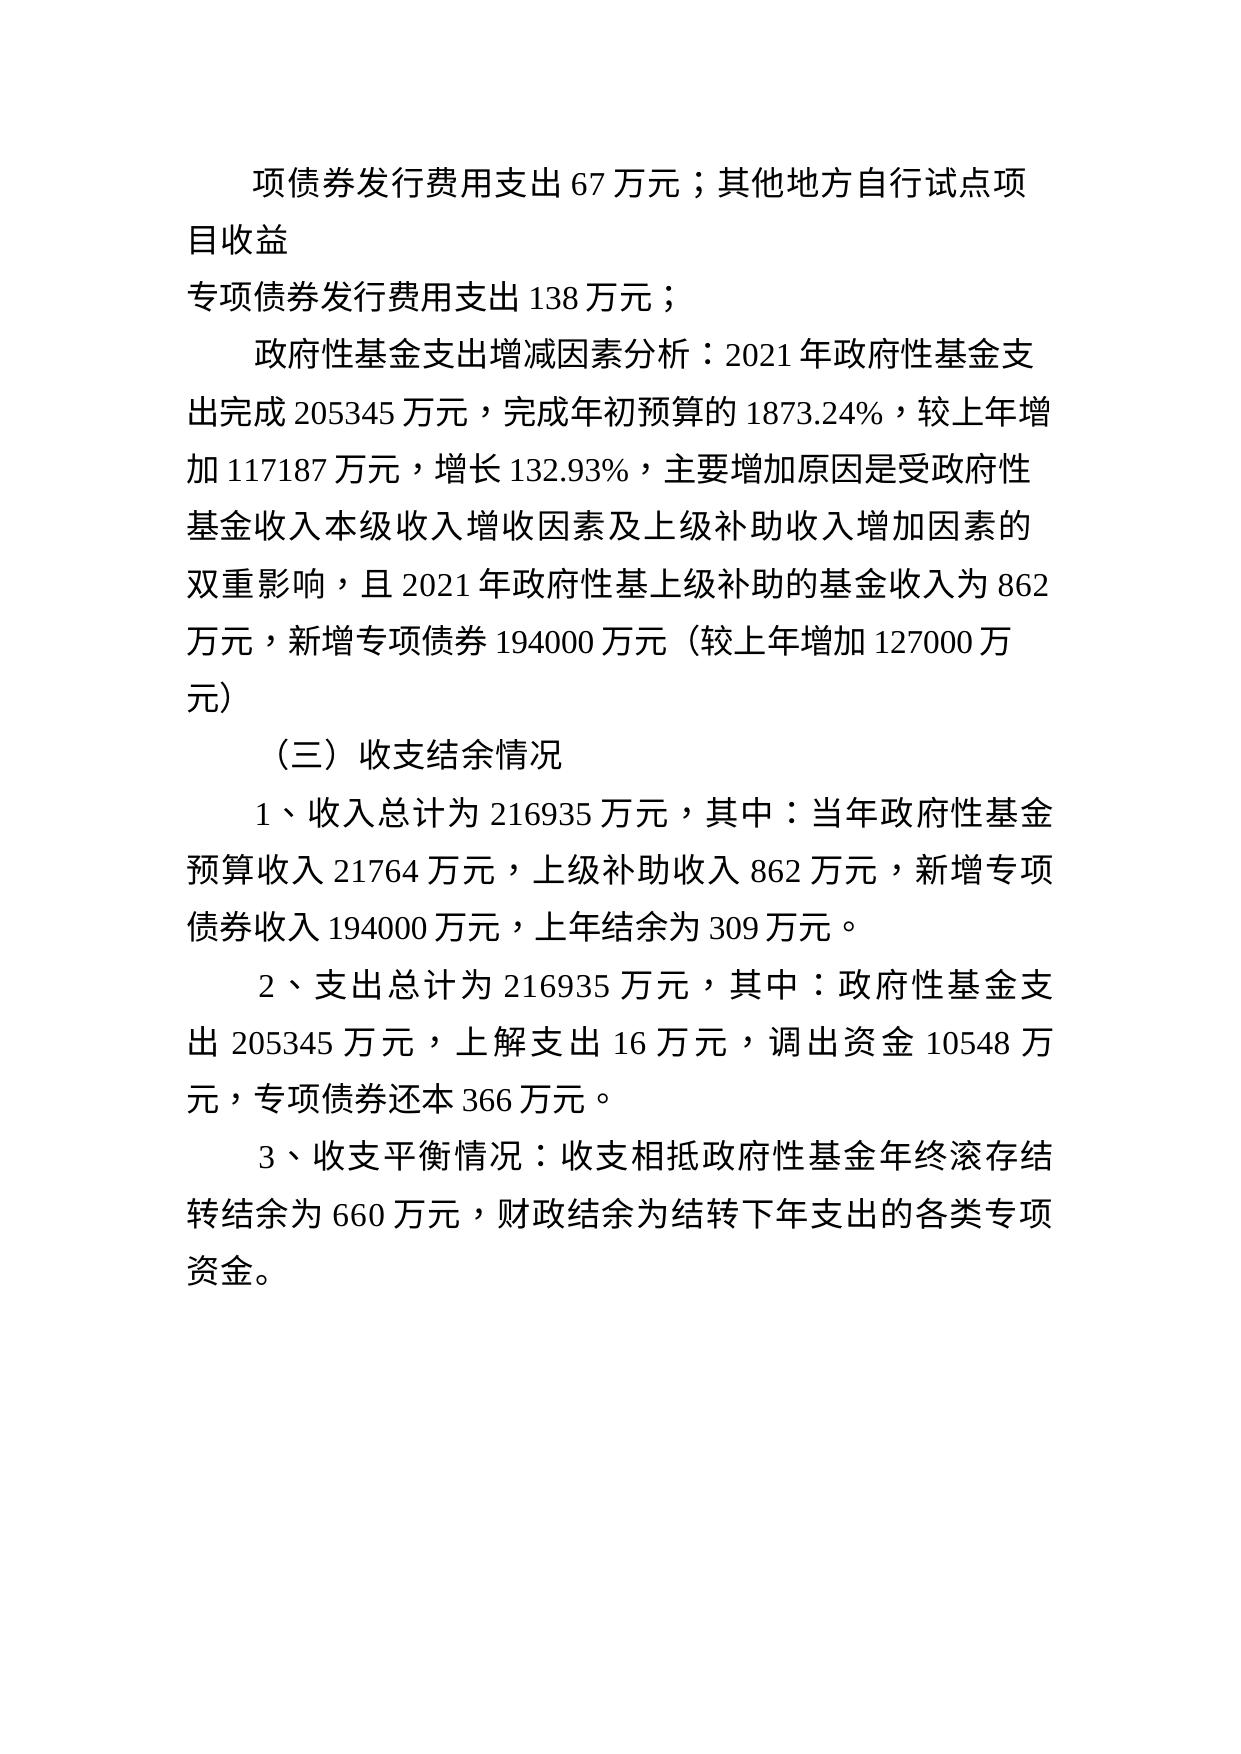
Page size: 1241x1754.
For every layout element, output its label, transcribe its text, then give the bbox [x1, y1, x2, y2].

text 2、支出总计为216935万元，其中：政府性基金支出205345万元，上解支出16万元，调出资金10548万元，专项债券还本366万元。 [186, 951, 1054, 1123]
text 项债券发行费用支出67万元；其他地方自行试点项目收益 [186, 149, 1054, 264]
text 专项债券发行费用支出138万元； [186, 264, 1054, 321]
text 3、收支平衡情况：收支相抵政府性基金年终滚存结转结余为660万元，财政结余为结转下年支出的各类专项资金。 [186, 1123, 1054, 1295]
text （三）收支结余情况 [186, 722, 1054, 779]
text 1、收入总计为216935万元，其中：当年政府性基金预算收入21764万元，上级补助收入862万元，新增专项债券收入194000万元，上年结余为309万元。 [186, 779, 1054, 951]
text 政府性基金支出增减因素分析：2021年政府性基金支出完成205345万元，完成年初预算的1873.24%，较上年增加117187万元，增长132.93%，主要增加原因是受政府性基金收入本级收入增收因素及上级补助收入增加因素的双重影响，且2021年政府性基上级补助的基金收入为862万元，新增专项债券194000万元（较上年增加127000万元） [186, 321, 1054, 722]
